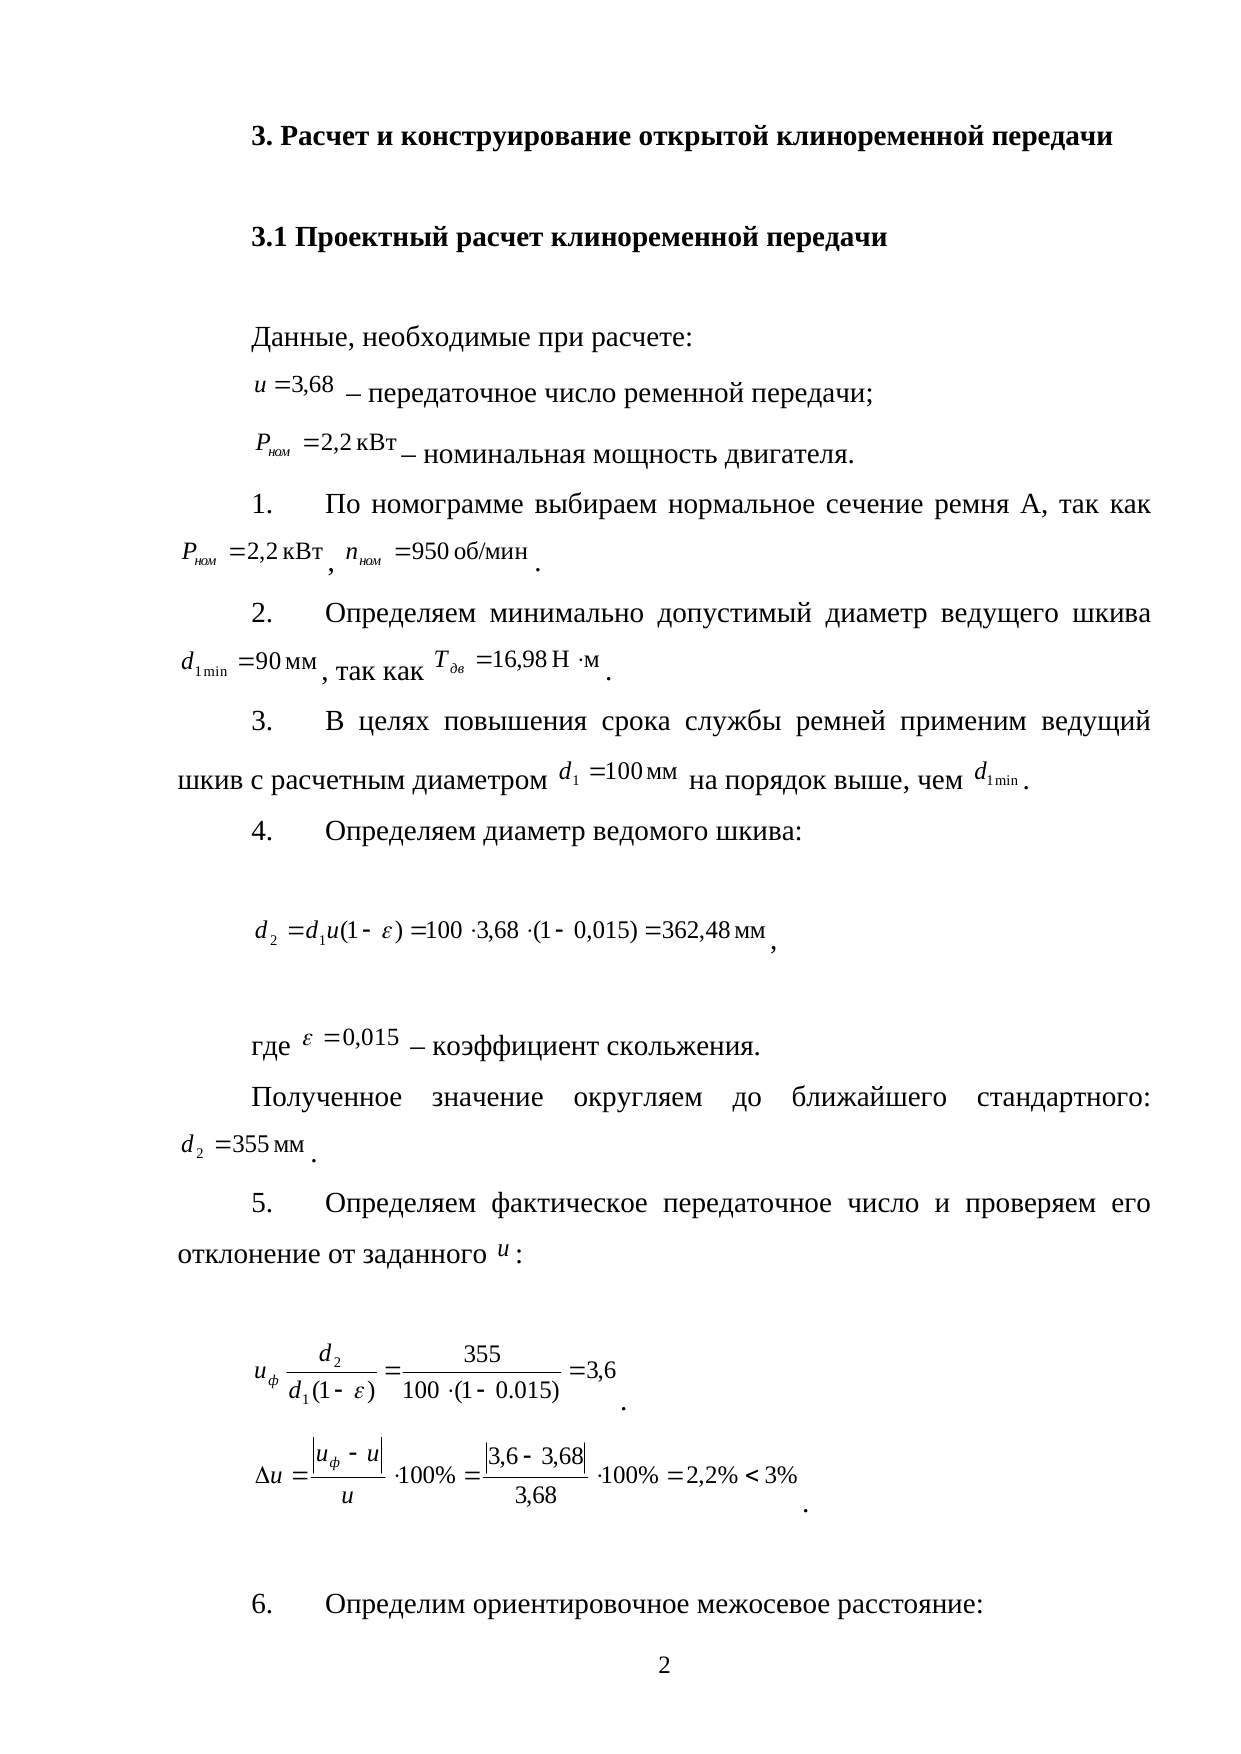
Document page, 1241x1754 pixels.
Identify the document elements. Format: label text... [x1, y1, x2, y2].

text . [177, 1337, 1152, 1416]
list Определяем диаметр ведомого шкива: [177, 813, 1152, 846]
list В целях повышения срока службы ремней применим ведущий шкив с расчетным диаметром на порядок выше, чем . [177, 703, 1152, 796]
text 3.1 Проектный расчет клиноременной передачи [177, 219, 1152, 252]
list Определим ориентировочное межосевое расстояние: [177, 1586, 1152, 1620]
text Полученное значение округляем до ближайшего стандартного: . [177, 1079, 1152, 1169]
list Определяем фактическое передаточное число и проверяем его отклонение от заданного : [177, 1186, 1152, 1269]
text где – коэффициент скольжения. [177, 1023, 1152, 1062]
list По номограмме выбираем нормальное сечение ремня А, так как , . [177, 486, 1152, 578]
text . [177, 1433, 1152, 1519]
text 3. Расчет и конструирование открытой клиноременной передачи [177, 118, 1152, 152]
text – передаточное число ременной передачи; [177, 370, 1152, 409]
text , [177, 913, 1152, 956]
text Данные, необходимые при расчете: [177, 319, 1152, 353]
text – номинальная мощность двигателя. [177, 426, 1152, 469]
list Определяем минимально допустимый диаметр ведущего шкива , так как . [177, 595, 1152, 687]
